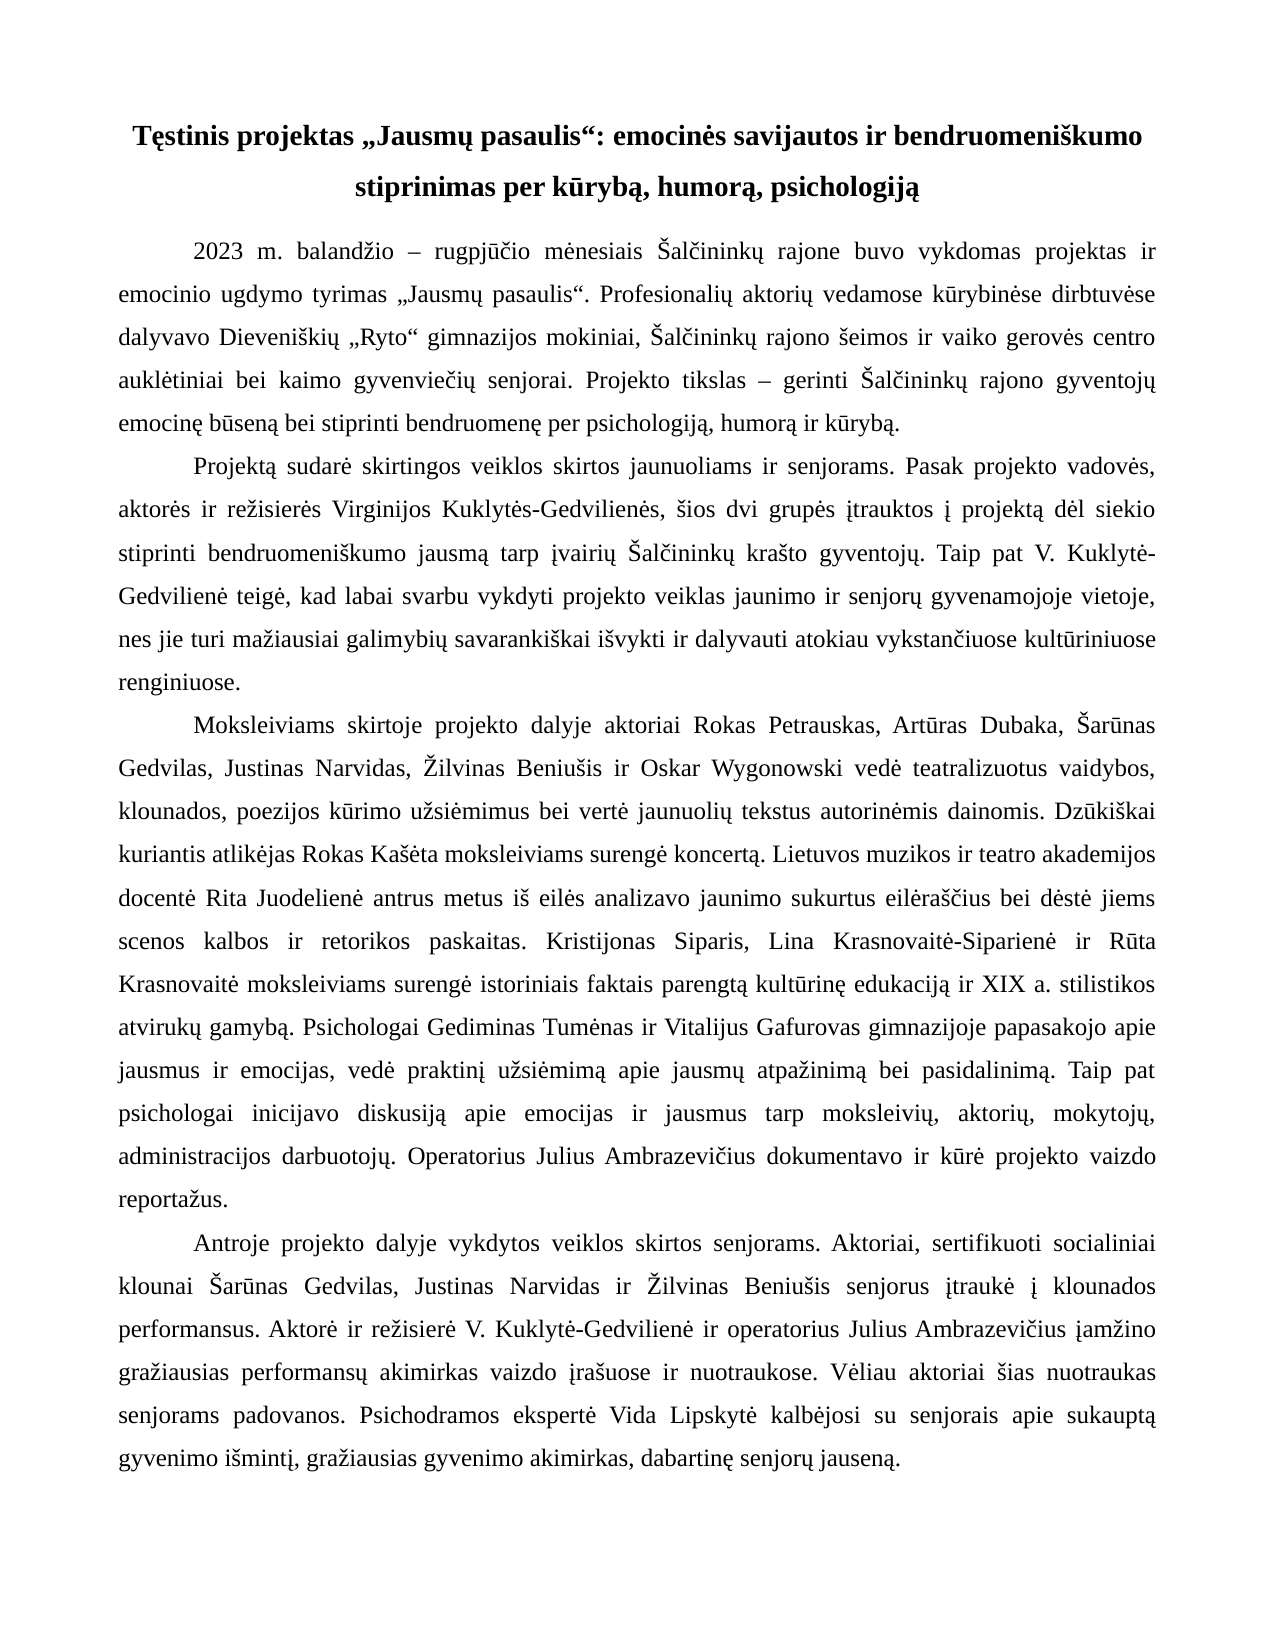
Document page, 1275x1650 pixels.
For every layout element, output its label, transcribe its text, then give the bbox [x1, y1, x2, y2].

text Antroje projekto dalyje vykdytos veiklos skirtos senjorams. Aktoriai, sertifikuoti socialiniai klounai Šarūnas Gedvilas, Justinas Narvidas ir Žilvinas Beniušis senjorus įtraukė į klounados performansus. Aktorė ir režisierė V. Kuklytė-Gedvilienė ir operatorius Julius Ambrazevičius įamžino gražiausias performansų akimirkas vaizdo įrašuose ir nuotraukose. Vėliau aktoriai šias nuotraukas senjorams padovanos. Psichodramos ekspertė Vida Lipskytė kalbėjosi su senjorais apie sukauptą gyvenimo išmintį, gražiausias gyvenimo akimirkas, dabartinę senjorų jauseną. [118, 1228, 1157, 1472]
text Moksleiviams skirtoje projekto dalyje aktoriai Rokas Petrauskas, Artūras Dubaka, Šarūnas Gedvilas, Justinas Narvidas, Žilvinas Beniušis ir Oskar Wygonowski vedė teatralizuotus vaidybos, klounados, poezijos kūrimo užsiėmimus bei vertė jaunuolių tekstus autorinėmis dainomis. Dzūkiškai kuriantis atlikėjas Rokas Kašėta moksleiviams surengė koncertą. Lietuvos muzikos ir teatro akademijos docentė Rita Juodelienė antrus metus iš eilės analizavo jaunimo sukurtus eilėraščius bei dėstė jiems scenos kalbos ir retorikos paskaitas. Kristijonas Siparis, Lina Krasnovaitė-Siparienė ir Rūta Krasnovaitė moksleiviams surengė istoriniais faktais parengtą kultūrinę edukaciją ir XIX a. stilistikos atvirukų gamybą. Psichologai Gediminas Tumėnas ir Vitalijus Gafurovas gimnazijoje papasakojo apie jausmus ir emocijas, vedė praktinį užsiėmimą apie jausmų atpažinimą bei pasidalinimą. Taip pat psichologai inicijavo diskusiją apie emocijas ir jausmus tarp moksleivių, aktorių, mokytojų, administracijos darbuotojų. Operatorius Julius Ambrazevičius dokumentavo ir kūrė projekto vaizdo reportažus. [118, 710, 1157, 1213]
text Tęstinis projektas „Jausmų pasaulis“: emocinės savijautos ir bendruomeniškumo stiprinimas per kūrybą, humorą, psichologiją [118, 118, 1157, 202]
text 2023 m. balandžio – rugpjūčio mėnesiais Šalčininkų rajone buvo vykdomas projektas ir emocinio ugdymo tyrimas „Jausmų pasaulis“. Profesionalių aktorių vedamose kūrybinėse dirbtuvėse dalyvavo Dieveniškių „Ryto“ gimnazijos mokiniai, Šalčininkų rajono šeimos ir vaiko gerovės centro auklėtiniai bei kaimo gyvenviečių senjorai. Projekto tikslas – gerinti Šalčininkų rajono gyventojų emocinę būseną bei stiprinti bendruomenę per psichologiją, humorą ir kūrybą. [118, 236, 1157, 437]
text Projektą sudarė skirtingos veiklos skirtos jaunuoliams ir senjorams. Pasak projekto vadovės, aktorės ir režisierės Virginijos Kuklytės-Gedvilienės, šios dvi grupės įtrauktos į projektą dėl siekio stiprinti bendruomeniškumo jausmą tarp įvairių Šalčininkų krašto gyventojų. Taip pat V. Kuklytė-Gedvilienė teigė, kad labai svarbu vykdyti projekto veiklas jaunimo ir senjorų gyvenamojoje vietoje, nes jie turi mažiausiai galimybių savarankiškai išvykti ir dalyvauti atokiau vykstančiuose kultūriniuose renginiuose. [118, 451, 1157, 696]
